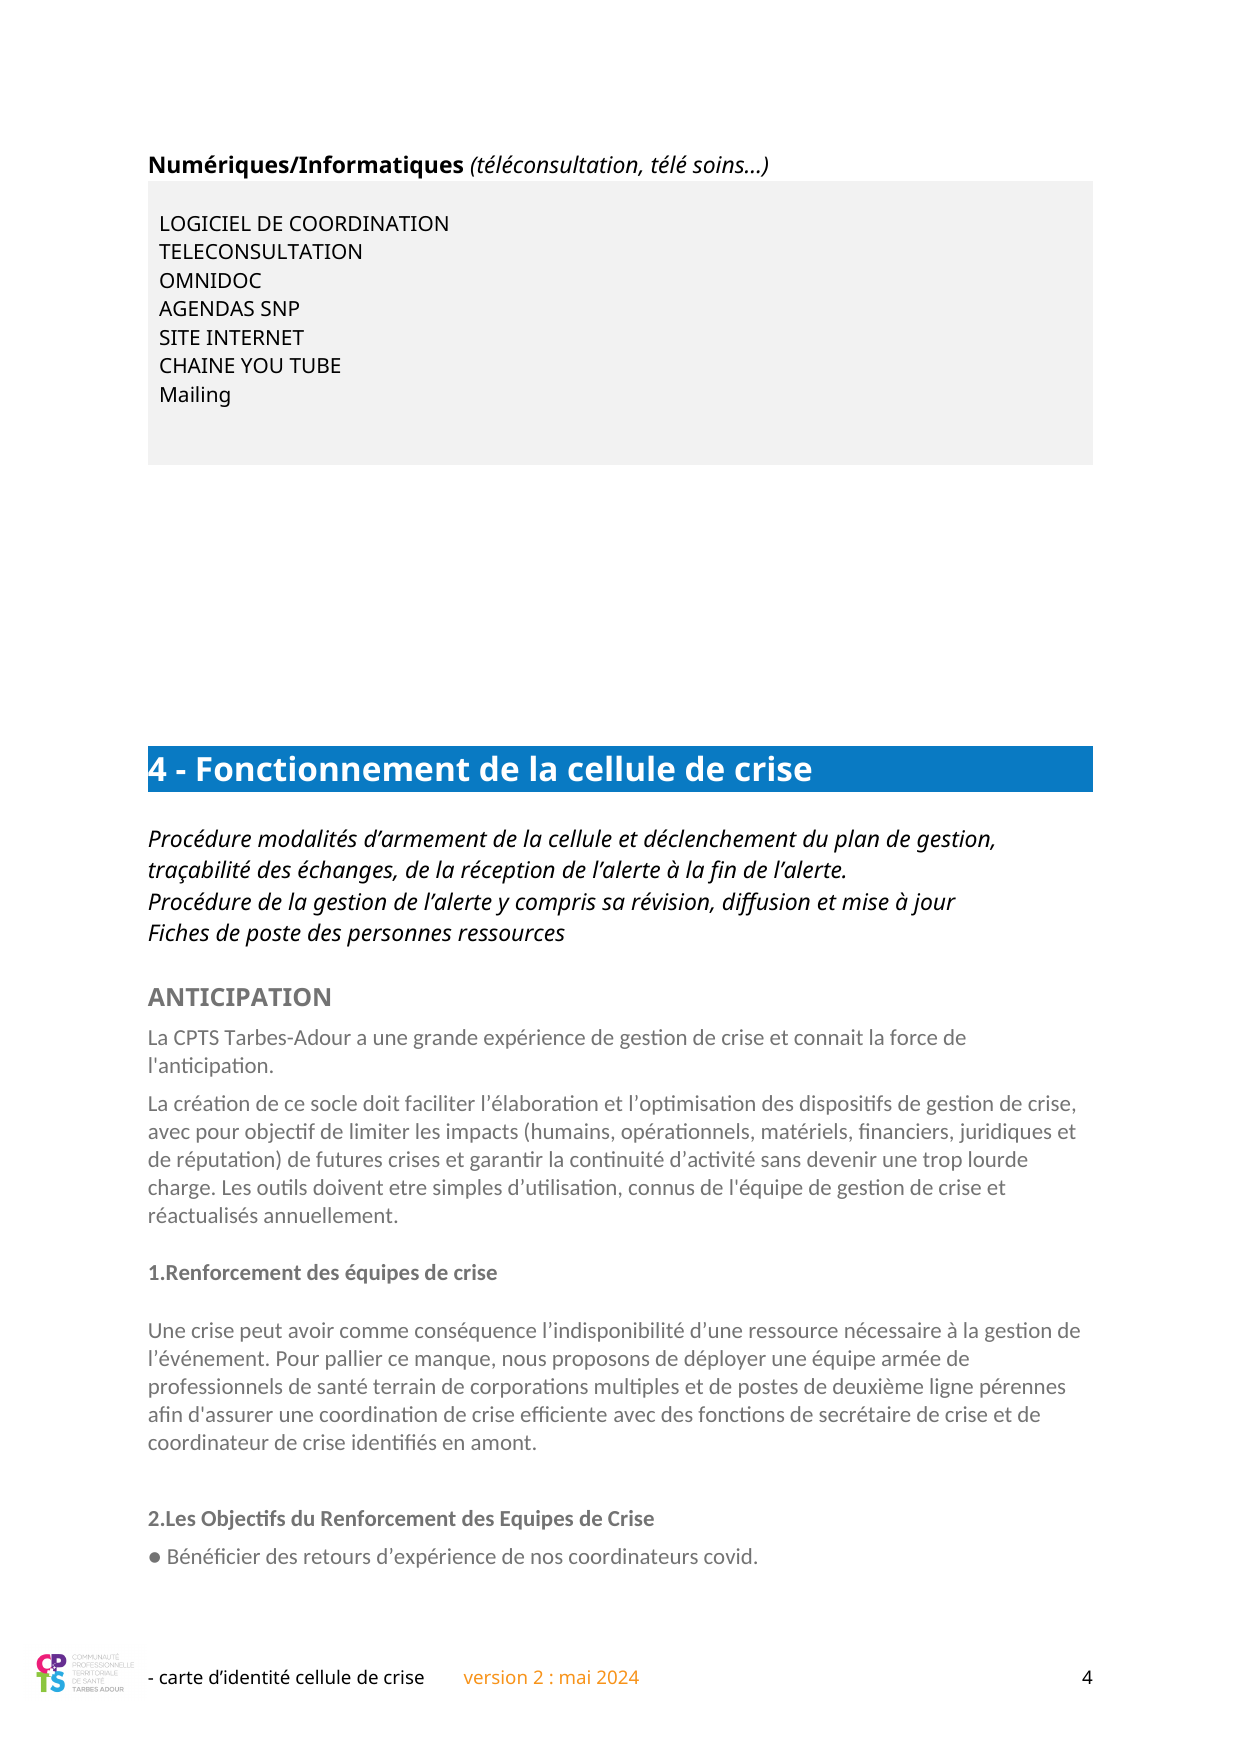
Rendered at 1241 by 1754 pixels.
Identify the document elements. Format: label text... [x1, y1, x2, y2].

text 1.Renforcement des équipes de crise [148, 1258, 1093, 1287]
text Procédure de la gestion de l’alerte y compris sa révision, diffusion et mise à jour [148, 885, 1093, 917]
text Fiches de poste des personnes ressources [148, 917, 1093, 948]
text Procédure modalités d’armement de la cellule et déclenchement du plan de gestion, traçabilité des échanges, de la réception de l’alerte à la fin de l’alerte. [148, 823, 1093, 885]
text ANTICIPATION [148, 979, 1093, 1013]
text 2.Les Objectifs du Renforcement des Equipes de Crise [148, 1504, 1093, 1532]
text La CPTS Tarbes-Adour a une grande expérience de gestion de crise et connait la force de l'anticipation. [148, 1023, 1093, 1079]
text Une crise peut avoir comme conséquence l’indisponibilité d’une ressource nécessaire à la gestion de l’événement. Pour pallier ce manque, nous proposons de déployer une équipe armée de professionnels de santé terrain de corporations multiples et de postes de deuxième ligne pérennes afin d'assurer une coordination de crise efficiente avec des fonctions de secrétaire de crise et de coordinateur de crise identifiés en amont. [148, 1316, 1093, 1456]
text 4 - Fonctionnement de la cellule de crise [148, 746, 1093, 792]
text ● Bénéficier des retours d’expérience de nos coordinateurs covid. [148, 1542, 1093, 1570]
text Numériques/Informatiques (téléconsultation, télé soins…) [148, 149, 1093, 181]
picture [22, 1644, 148, 1701]
text La création de ce socle doit faciliter l’élaboration et l’optimisation des dispositifs de gestion de crise, avec pour objectif de limiter les impacts (humains, opérationnels, matériels, financiers, juridiques et de réputation) de futures crises et garantir la continuité d’activité sans devenir une trop lourde charge. Les outils doivent etre simples d’utilisation, connus de l'équipe de gestion de crise et réactualisés annuellement. [148, 1089, 1093, 1229]
table_header LOGICIEL DE COORDINATION TELECONSULTATION OMNIDOC AGENDAS SNP SITE INTERNET CHAINE YOU TUBE Mailing [148, 181, 1093, 465]
